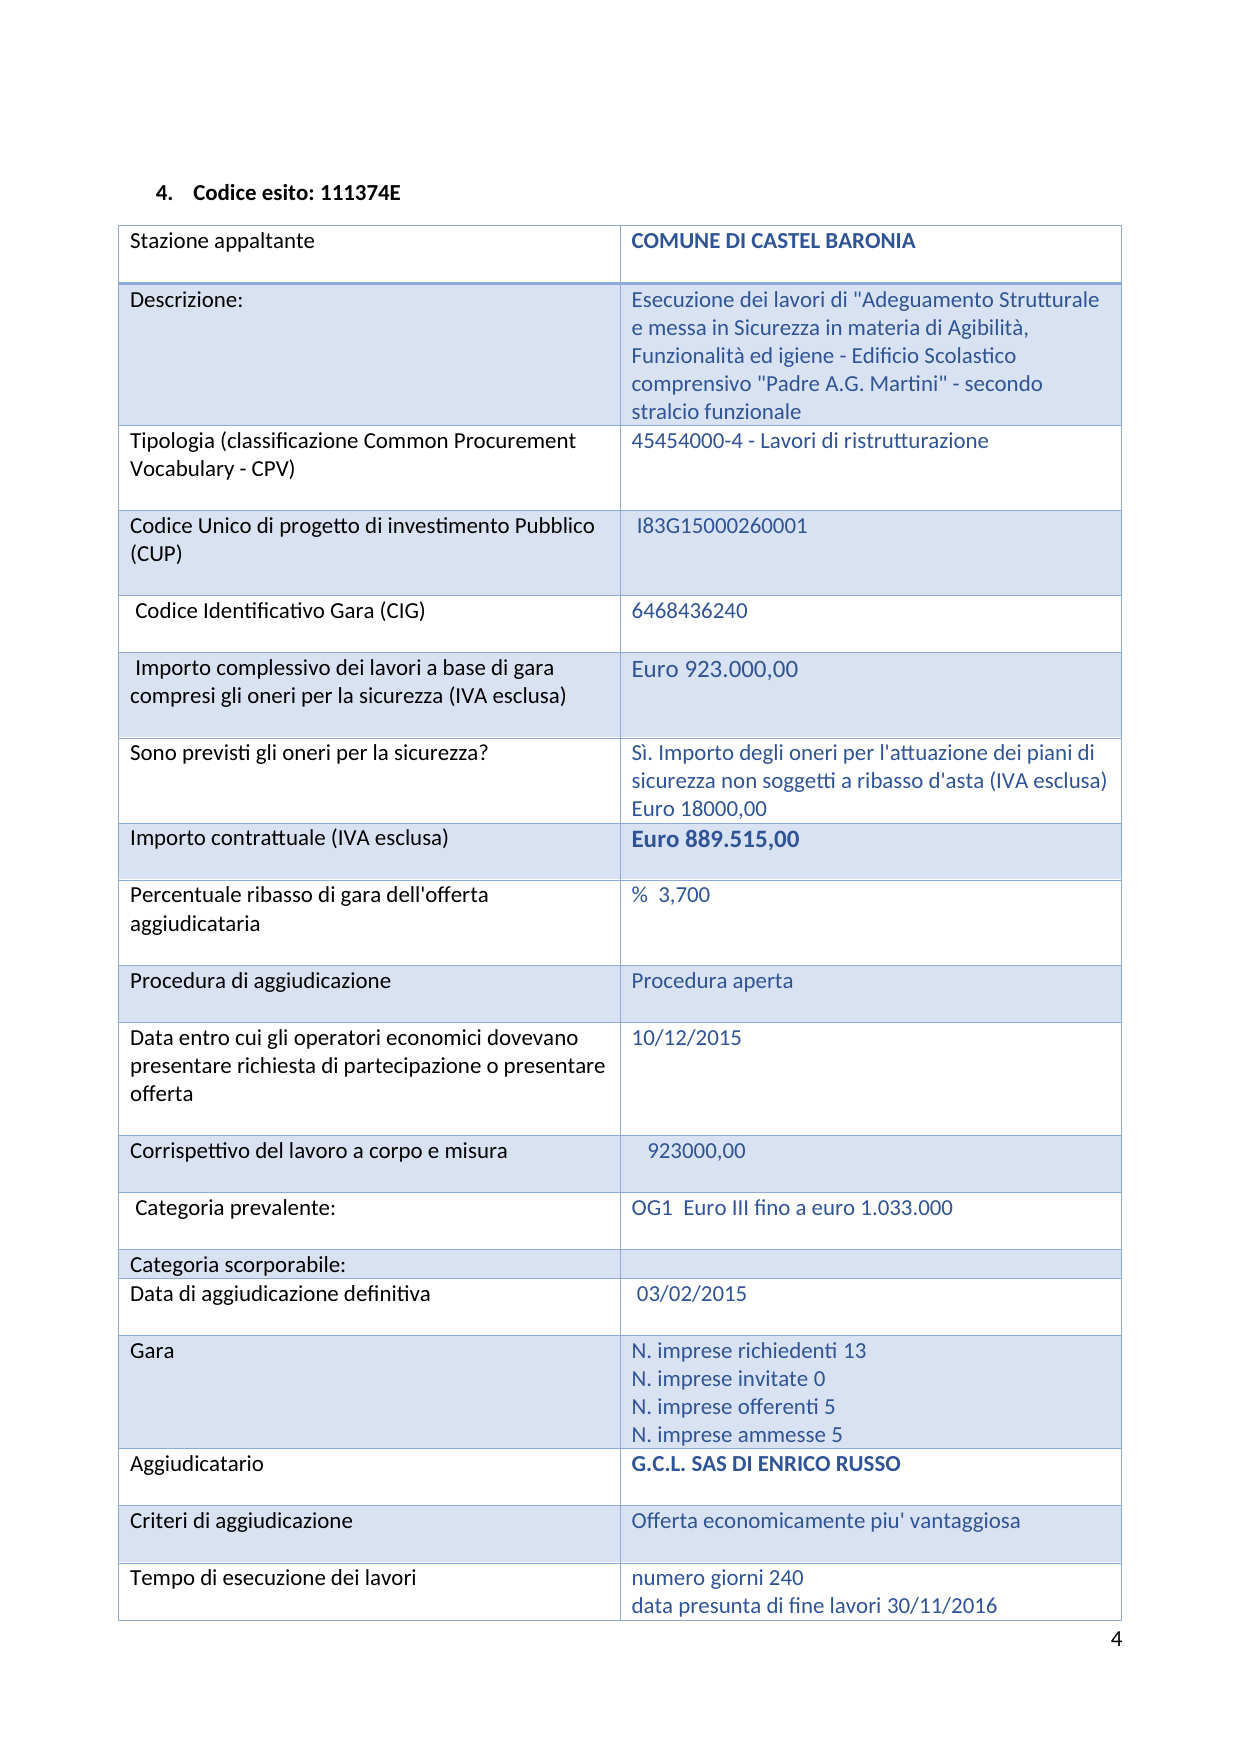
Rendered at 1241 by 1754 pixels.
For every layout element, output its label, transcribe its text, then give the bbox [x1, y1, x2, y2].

table_cell Tempo di esecuzione dei lavori [119, 1564, 620, 1619]
table_cell Euro 923.000,00 [621, 653, 1121, 737]
table_cell 45454000-4 - Lavori di ristrutturazione [621, 426, 1121, 510]
table_cell Corrispettivo del lavoro a corpo e misura [119, 1136, 620, 1192]
table_cell Importo complessivo dei lavori a base di gara compresi gli oneri per la sicurezza (IVA esclusa) [119, 653, 620, 737]
table_cell Sì. Importo degli oneri per l'attuazione dei piani di sicurezza non soggetti a ribasso d'asta (IVA esclusa) Euro 18000,00 [621, 739, 1121, 822]
table_cell Gara [119, 1336, 620, 1448]
table_cell 03/02/2015 [621, 1279, 1121, 1335]
table_cell % 3,700 [621, 881, 1121, 965]
table_cell 923000,00 [621, 1136, 1121, 1192]
table_cell Codice Identificativo Gara (CIG) [119, 596, 620, 652]
table_cell Descrizione: [119, 285, 620, 425]
table_cell G.C.L. SAS DI ENRICO RUSSO [621, 1449, 1121, 1505]
table_cell Percentuale ribasso di gara dell'offerta aggiudicataria [119, 881, 620, 965]
table_cell numero giorni 240 data presunta di fine lavori 30/11/2016 [621, 1564, 1121, 1619]
table_cell Euro 889.515,00 [621, 824, 1121, 879]
table_cell 6468436240 [621, 596, 1121, 652]
table_cell Esecuzione dei lavori di "Adeguamento Strutturale e messa in Sicurezza in materia di Agibilità, Funzionalità ed igiene - Edificio Scolastico comprensivo "Padre A.G. Martini" - secondo stralcio funzionale [621, 285, 1121, 425]
table_cell OG1 Euro III fino a euro 1.033.000 [621, 1193, 1121, 1249]
table_cell Data di aggiudicazione definitiva [119, 1279, 620, 1335]
table_cell [621, 1250, 1121, 1278]
table_cell Procedura aperta [621, 966, 1121, 1022]
table_cell Offerta economicamente piu' vantaggiosa [621, 1506, 1121, 1562]
table_cell 10/12/2015 [621, 1023, 1121, 1135]
table_cell Criteri di aggiudicazione [119, 1506, 620, 1562]
table_header Stazione appaltante [119, 226, 620, 282]
table_cell Tipologia (classificazione Common Procurement Vocabulary - CPV) [119, 426, 620, 510]
table_cell Importo contrattuale (IVA esclusa) [119, 824, 620, 879]
table_cell Codice Unico di progetto di investimento Pubblico (CUP) [119, 511, 620, 595]
table_cell Aggiudicatario [119, 1449, 620, 1505]
table_cell Procedura di aggiudicazione [119, 966, 620, 1022]
list Codice esito: 111374E [156, 178, 1122, 206]
table_header COMUNE DI CASTEL BARONIA [621, 226, 1121, 282]
table_cell I83G15000260001 [621, 511, 1121, 595]
table_cell Sono previsti gli oneri per la sicurezza? [119, 739, 620, 822]
table_cell N. imprese richiedenti 13 N. imprese invitate 0 N. imprese offerenti 5 N. imprese ammesse 5 [621, 1336, 1121, 1448]
table_cell Data entro cui gli operatori economici dovevano presentare richiesta di partecipazione o presentare offerta [119, 1023, 620, 1135]
table_cell Categoria scorporabile: [119, 1250, 620, 1278]
table_cell Categoria prevalente: [119, 1193, 620, 1249]
